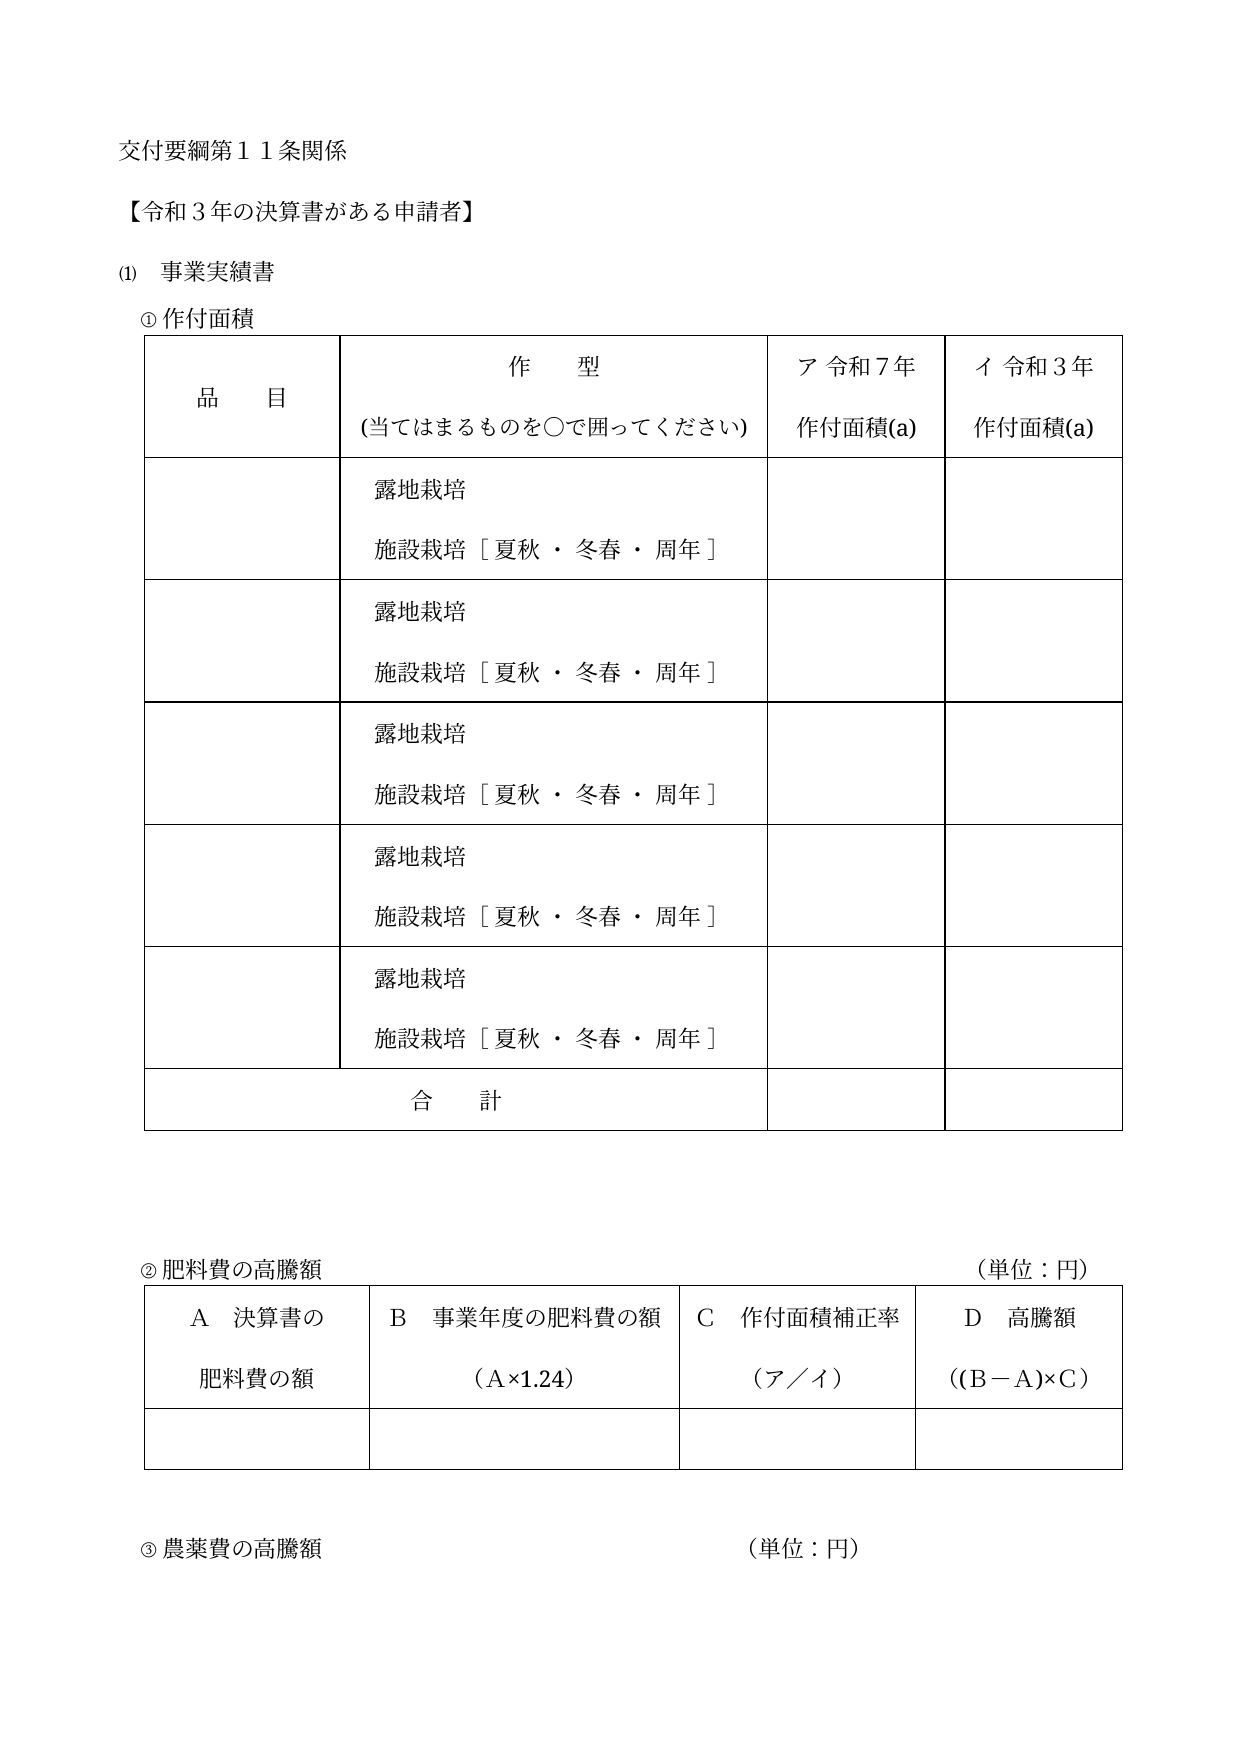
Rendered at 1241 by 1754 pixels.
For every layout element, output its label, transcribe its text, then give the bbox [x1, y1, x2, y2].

table_cell [946, 458, 1122, 579]
table_header ア 令和７年 作付面積(a) [768, 336, 944, 457]
text 交付要綱第１１条関係 [118, 119, 1122, 180]
table_header Ｂ 事業年度の肥料費の額 （Ａ×1.24） [370, 1286, 679, 1408]
table_cell [680, 1409, 915, 1469]
table_cell [145, 580, 339, 701]
table_cell [946, 947, 1122, 1068]
table_cell [946, 825, 1122, 946]
table_cell [370, 1409, 679, 1469]
text ③農薬費の高騰額 （単位：円） [140, 1531, 1122, 1564]
table_cell [946, 580, 1122, 701]
table_header Ａ 決算書の 肥料費の額 [145, 1286, 369, 1408]
table_header イ 令和３年 作付面積(a) [946, 336, 1122, 457]
table_cell [145, 458, 339, 579]
table_cell [768, 703, 944, 824]
text ⑴ 事業実績書 [118, 241, 1122, 301]
table_cell [768, 458, 944, 579]
table_cell [768, 1069, 944, 1130]
table_header Ｃ 作付面積補正率 （ア／イ） [680, 1286, 915, 1408]
table_cell [768, 825, 944, 946]
table_cell 合 計 [145, 1069, 767, 1130]
table_cell [768, 580, 944, 701]
text 【令和３年の決算書がある申請者】 [118, 180, 1122, 241]
table_cell [145, 947, 339, 1068]
table_header Ｄ 高騰額 （(Ｂ－Ａ)×Ｃ） [916, 1286, 1122, 1408]
table_header 作 型 (当てはまるものを〇で囲ってください) [341, 336, 767, 457]
table_cell [946, 703, 1122, 824]
table_cell [768, 947, 944, 1068]
table_cell [145, 703, 339, 824]
table_cell 露地栽培 施設栽培［ 夏秋 ・ 冬春 ・ 周年 ］ [341, 825, 767, 946]
text ①作付面積 [140, 301, 1122, 334]
table_cell 露地栽培 施設栽培［ 夏秋 ・ 冬春 ・ 周年 ］ [341, 947, 767, 1068]
table_cell 露地栽培 施設栽培［ 夏秋 ・ 冬春 ・ 周年 ］ [341, 580, 767, 701]
table_cell 露地栽培 施設栽培［ 夏秋 ・ 冬春 ・ 周年 ］ [341, 703, 767, 824]
table_cell [145, 825, 339, 946]
table_cell [145, 1409, 369, 1469]
text ②肥料費の高騰額 （単位：円） [140, 1252, 1122, 1285]
table_cell [946, 1069, 1122, 1130]
table_header 品 目 [145, 336, 339, 457]
table_cell [916, 1409, 1122, 1469]
table_cell 露地栽培 施設栽培［ 夏秋 ・ 冬春 ・ 周年 ］ [341, 458, 767, 579]
